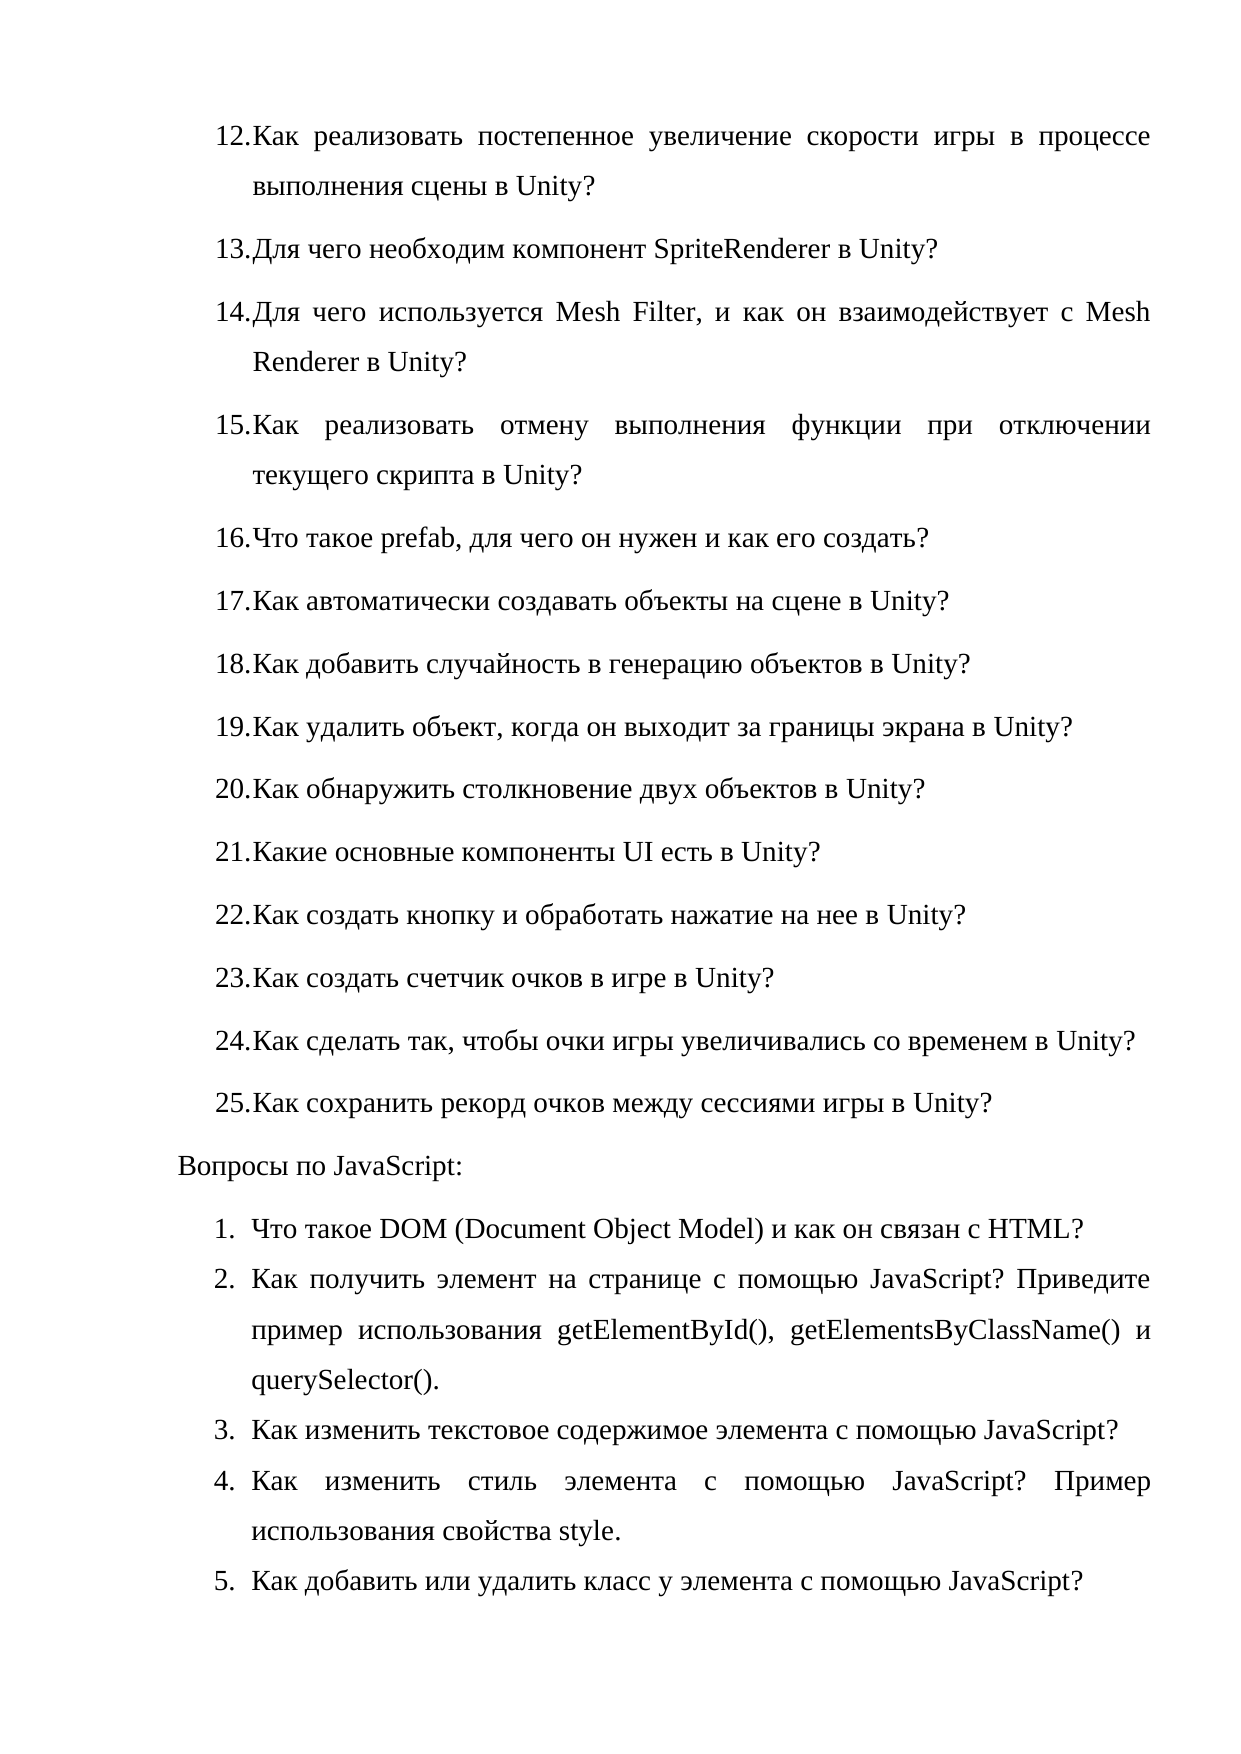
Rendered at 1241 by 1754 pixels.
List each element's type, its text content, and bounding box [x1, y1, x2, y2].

list Для чего используется Mesh Filter, и как он взаимодействует с Mesh Renderer в Unity? [215, 294, 1152, 378]
list Как добавить случайность в генерацию объектов в Unity? [215, 646, 1152, 679]
text Вопросы по JavaScript: [177, 1148, 1152, 1182]
list Как добавить или удалить класс у элемента с помощью JavaScript? [213, 1563, 1152, 1597]
list Как изменить текстовое содержимое элемента с помощью JavaScript? [213, 1412, 1152, 1446]
list Как создать кнопку и обработать нажатие на нее в Unity? [215, 897, 1152, 931]
list Как получить элемент на странице с помощью JavaScript? Приведите пример использования getElementById(), getElementsByClassName() и querySelector(). [213, 1262, 1152, 1396]
list Что такое DOM (Document Object Model) и как он связан с HTML? [213, 1211, 1152, 1245]
list Как изменить стиль элемента с помощью JavaScript? Пример использования свойства style. [213, 1463, 1152, 1547]
list Как создать счетчик очков в игре в Unity? [215, 960, 1152, 993]
list Как обнаружить столкновение двух объектов в Unity? [215, 772, 1152, 805]
list Как сохранить рекорд очков между сессиями игры в Unity? [215, 1086, 1152, 1119]
list Что такое prefab, для чего он нужен и как его создать? [215, 520, 1152, 554]
list Как реализовать постепенное увеличение скорости игры в процессе выполнения сцены в Unity? [215, 118, 1152, 202]
list Для чего необходим компонент SpriteRenderer в Unity? [215, 231, 1152, 265]
list Как реализовать отмену выполнения функции при отключении текущего скрипта в Unity? [215, 407, 1152, 491]
list Как сделать так, чтобы очки игры увеличивались со временем в Unity? [215, 1023, 1152, 1056]
list Как удалить объект, когда он выходит за границы экрана в Unity? [215, 709, 1152, 742]
list Как автоматически создавать объекты на сцене в Unity? [215, 583, 1152, 617]
list Какие основные компоненты UI есть в Unity? [215, 834, 1152, 868]
